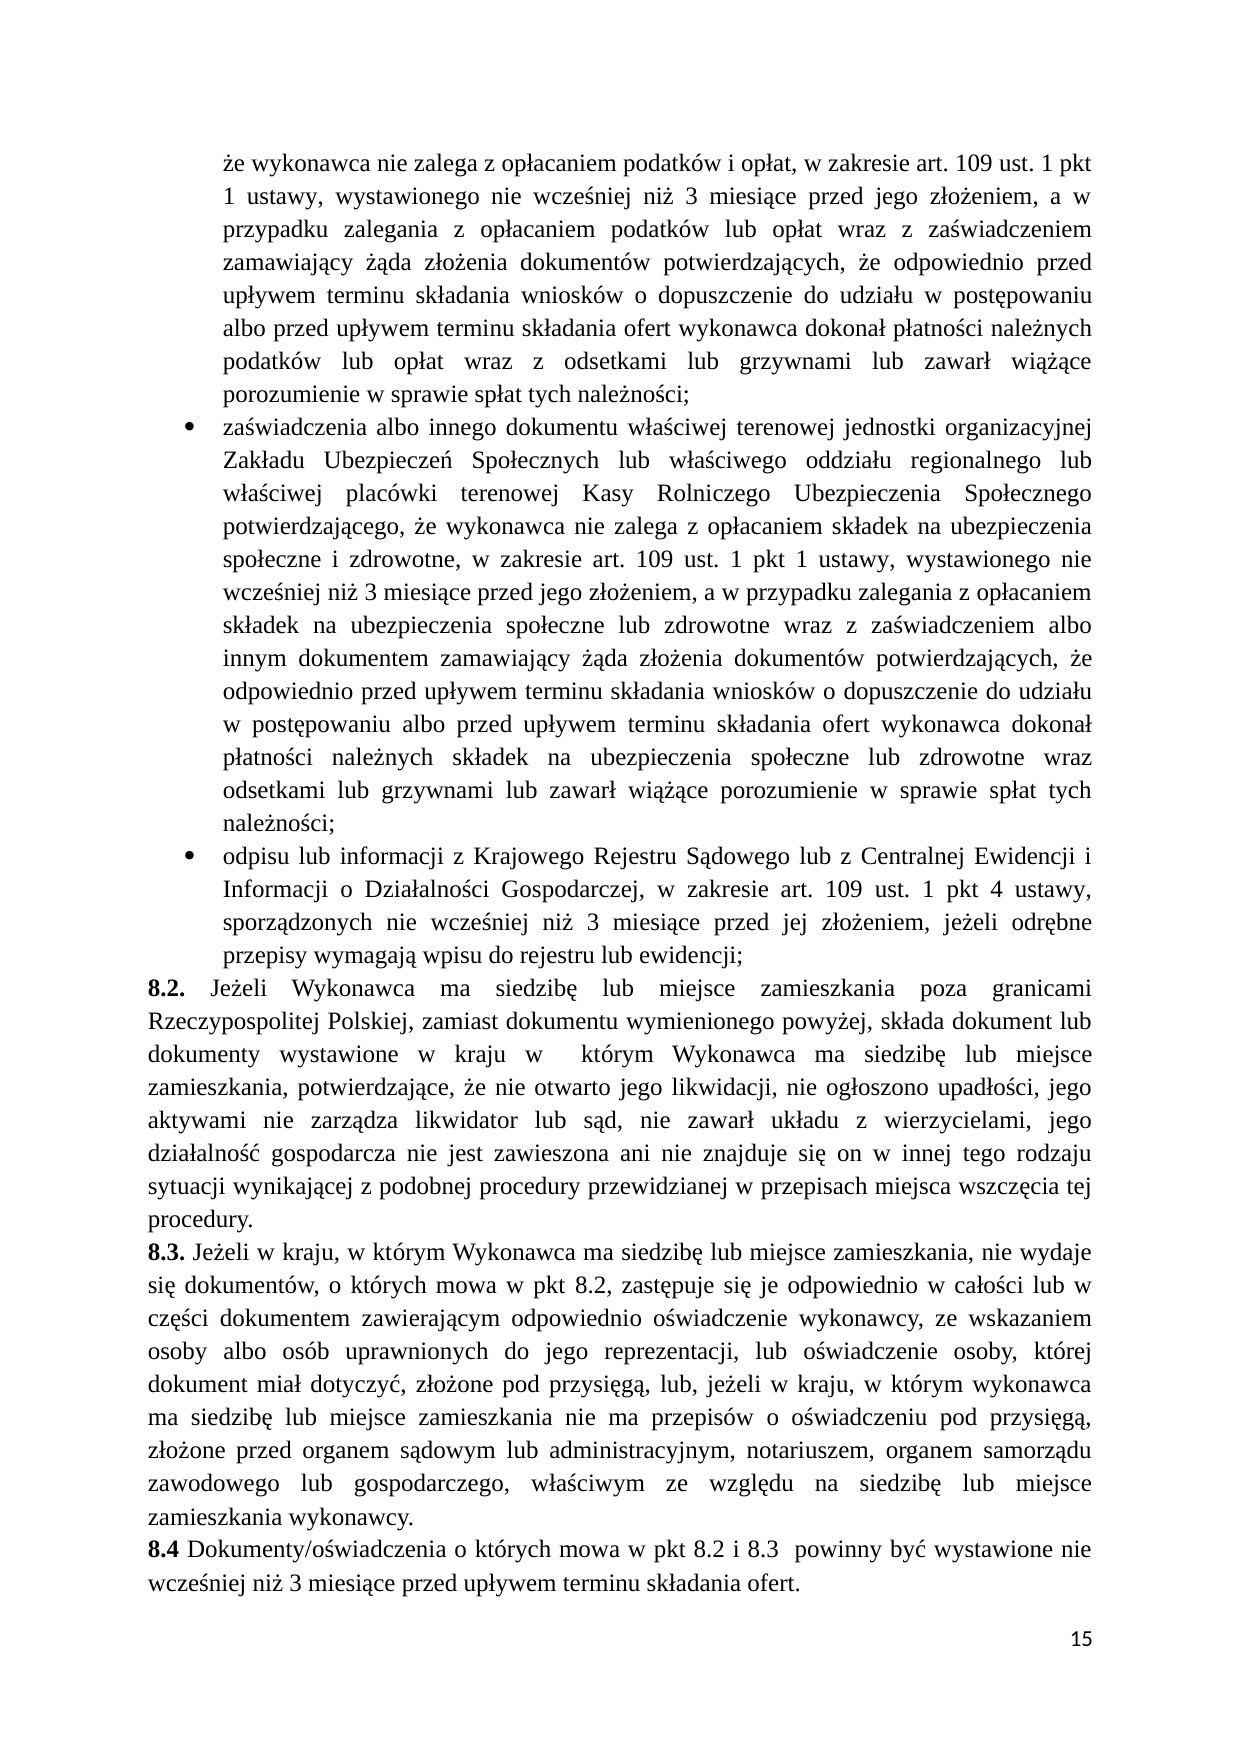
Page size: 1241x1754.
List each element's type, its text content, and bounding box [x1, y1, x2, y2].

list odpisu lub informacji z Krajowego Rejestru Sądowego lub z Centralnej Ewidencji i Informacji o Działalności Gospodarczej, w zakresie art. 109 ust. 1 pkt 4 ustawy, sporządzonych nie wcześniej niż 3 miesiące przed jej złożeniem, jeżeli odrębne przepisy wymagają wpisu do rejestru lub ewidencji; [185, 841, 1093, 969]
text 8.2. Jeżeli Wykonawca ma siedzibę lub miejsce zamieszkania poza granicami Rzeczypospolitej Polskiej, zamiast dokumentu wymienionego powyżej, składa dokument lub dokumenty wystawione w kraju w którym Wykonawca ma siedzibę lub miejsce zamieszkania, potwierdzające, że nie otwarto jego likwidacji, nie ogłoszono upadłości, jego aktywami nie zarządza likwidator lub sąd, nie zawarł układu z wierzycielami, jego działalność gospodarcza nie jest zawieszona ani nie znajduje się on w innej tego rodzaju sytuacji wynikającej z podobnej procedury przewidzianej w przepisach miejsca wszczęcia tej procedury. [148, 973, 1093, 1233]
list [185, 148, 1093, 408]
list zaświadczenia albo innego dokumentu właściwej terenowej jednostki organizacyjnej Zakładu Ubezpieczeń Społecznych lub właściwego oddziału regionalnego lub właściwej placówki terenowej Kasy Rolniczego Ubezpieczenia Społecznego potwierdzającego, że wykonawca nie zalega z opłacaniem składek na ubezpieczenia społeczne i zdrowotne, w zakresie art. 109 ust. 1 pkt 1 ustawy, wystawionego nie wcześniej niż 3 miesiące przed jego złożeniem, a w przypadku zalegania z opłacaniem składek na ubezpieczenia społeczne lub zdrowotne wraz z zaświadczeniem albo innym dokumentem zamawiający żąda złożenia dokumentów potwierdzających, że odpowiednio przed upływem terminu składania wniosków o dopuszczenie do udziału w postępowaniu albo przed upływem terminu składania ofert wykonawca dokonał płatności należnych składek na ubezpieczenia społeczne lub zdrowotne wraz odsetkami lub grzywnami lub zawarł wiążące porozumienie w sprawie spłat tych należności; [185, 412, 1093, 837]
text 8.3. Jeżeli w kraju, w którym Wykonawca ma siedzibę lub miejsce zamieszkania, nie wydaje się dokumentów, o których mowa w pkt 8.2, zastępuje się je odpowiednio w całości lub w części dokumentem zawierającym odpowiednio oświadczenie wykonawcy, ze wskazaniem osoby albo osób uprawnionych do jego reprezentacji, lub oświadczenie osoby, której dokument miał dotyczyć, złożone pod przysięgą, lub, jeżeli w kraju, w którym wykonawca ma siedzibę lub miejsce zamieszkania nie ma przepisów o oświadczeniu pod przysięgą, złożone przed organem sądowym lub administracyjnym, notariuszem, organem samorządu zawodowego lub gospodarczego, właściwym ze względu na siedzibę lub miejsce zamieszkania wykonawcy. [148, 1237, 1093, 1530]
text 8.4 Dokumenty/oświadczenia o których mowa w pkt 8.2 i 8.3 powinny być wystawione nie wcześniej niż 3 miesiące przed upływem terminu składania ofert. [148, 1534, 1093, 1596]
